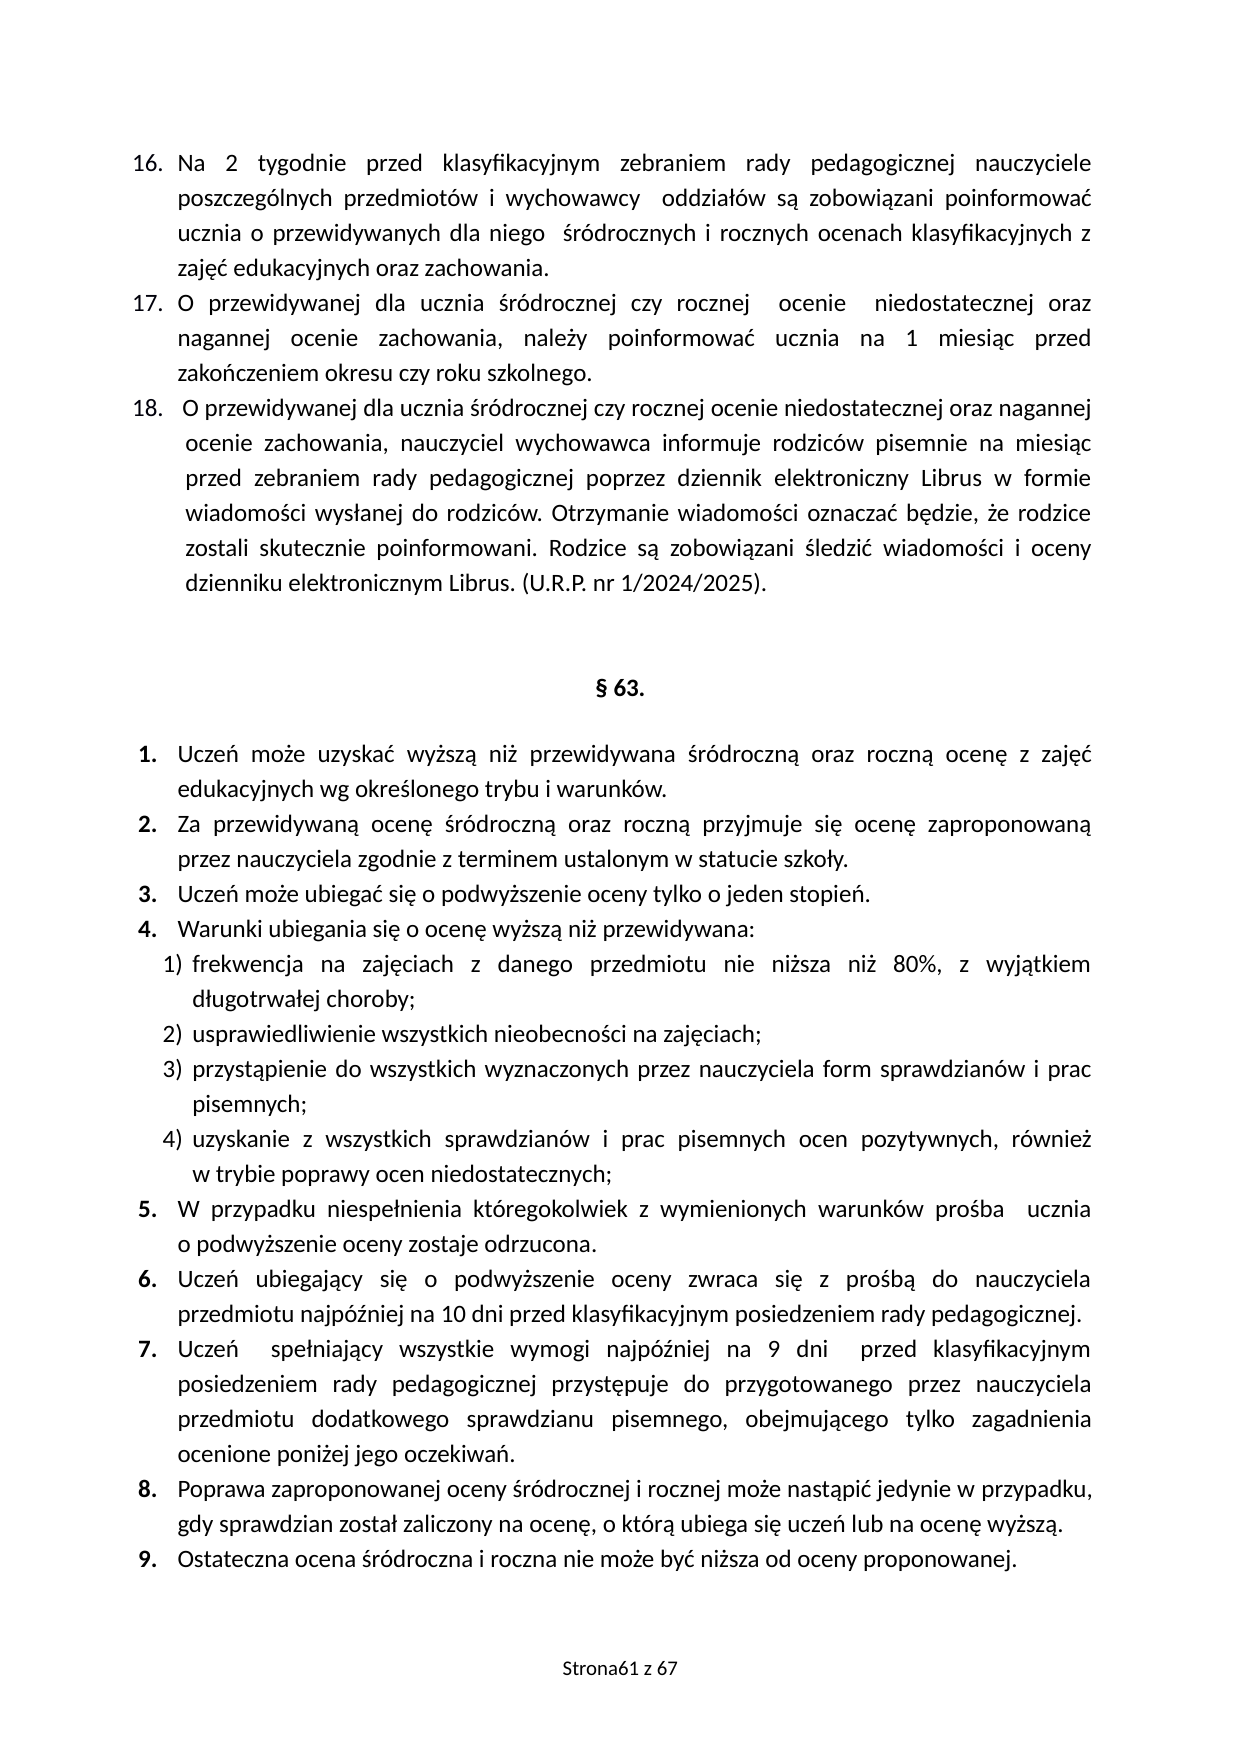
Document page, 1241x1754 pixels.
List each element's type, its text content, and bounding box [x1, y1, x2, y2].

list frekwencja na zajęciach z danego przedmiotu nie niższa niż 80%, z wyjątkiem długotrwałej choroby; [162, 948, 1093, 1014]
list O przewidywanej dla ucznia śródrocznej czy rocznej ocenie niedostatecznej oraz nagannej ocenie zachowania, nauczyciel wychowawca informuje rodziców pisemnie na miesiąc przed zebraniem rady pedagogicznej poprzez dziennik elektroniczny Librus w formie wiadomości wysłanej do rodziców. Otrzymanie wiadomości oznaczać będzie, że rodzice zostali skutecznie poinformowani. Rodzice są zobowiązani śledzić wiadomości i oceny dzienniku elektronicznym Librus. (U.R.P. nr 1/2024/2025). [148, 393, 1093, 598]
list Uczeń może ubiegać się o podwyższenie oceny tylko o jeden stopień. [148, 878, 1093, 909]
list usprawiedliwienie wszystkich nieobecności na zajęciach; [162, 1018, 1093, 1049]
list Za przewidywaną ocenę śródroczną oraz roczną przyjmuje się ocenę zaproponowaną przez nauczyciela zgodnie z terminem ustalonym w statucie szkoły. [148, 808, 1093, 874]
list Warunki ubiegania się o ocenę wyższą niż przewidywana: [148, 913, 1093, 944]
list W przypadku niespełnienia któregokolwiek z wymienionych warunków prośba ucznia o podwyższenie oceny zostaje odrzucona. [148, 1193, 1093, 1259]
list Uczeń spełniający wszystkie wymogi najpóźniej na 9 dni przed klasyfikacyjnym posiedzeniem rady pedagogicznej przystępuje do przygotowanego przez nauczyciela przedmiotu dodatkowego sprawdzianu pisemnego, obejmującego tylko zagadnienia ocenione poniżej jego oczekiwań. [148, 1333, 1093, 1469]
list Uczeń ubiegający się o podwyższenie oceny zwraca się z prośbą do nauczyciela przedmiotu najpóźniej na 10 dni przed klasyfikacyjnym posiedzeniem rady pedagogicznej. [148, 1263, 1093, 1329]
list Na 2 tygodnie przed klasyfikacyjnym zebraniem rady pedagogicznej nauczyciele poszczególnych przedmiotów i wychowawcy oddziałów są zobowiązani poinformować ucznia o przewidywanych dla niego śródrocznych i rocznych ocenach klasyfikacyjnych z zajęć edukacyjnych oraz zachowania. [148, 148, 1093, 283]
list Poprawa zaproponowanej oceny śródrocznej i rocznej może nastąpić jedynie w przypadku, gdy sprawdzian został zaliczony na ocenę, o którą ubiega się uczeń lub na ocenę wyższą. [148, 1473, 1093, 1539]
list Uczeń może uzyskać wyższą niż przewidywana śródroczną oraz roczną ocenę z zajęć edukacyjnych wg określonego trybu i warunków. [148, 738, 1093, 804]
list uzyskanie z wszystkich sprawdzianów i prac pisemnych ocen pozytywnych, również w trybie poprawy ocen niedostatecznych; [162, 1123, 1093, 1189]
list Ostateczna ocena śródroczna i roczna nie może być niższa od oceny proponowanej. [148, 1543, 1093, 1574]
list przystąpienie do wszystkich wyznaczonych przez nauczyciela form sprawdzianów i prac pisemnych; [162, 1053, 1093, 1119]
list O przewidywanej dla ucznia śródrocznej czy rocznej ocenie niedostatecznej oraz nagannej ocenie zachowania, należy poinformować ucznia na 1 miesiąc przed zakończeniem okresu czy roku szkolnego. [148, 288, 1093, 388]
text § 63. [148, 673, 1093, 703]
